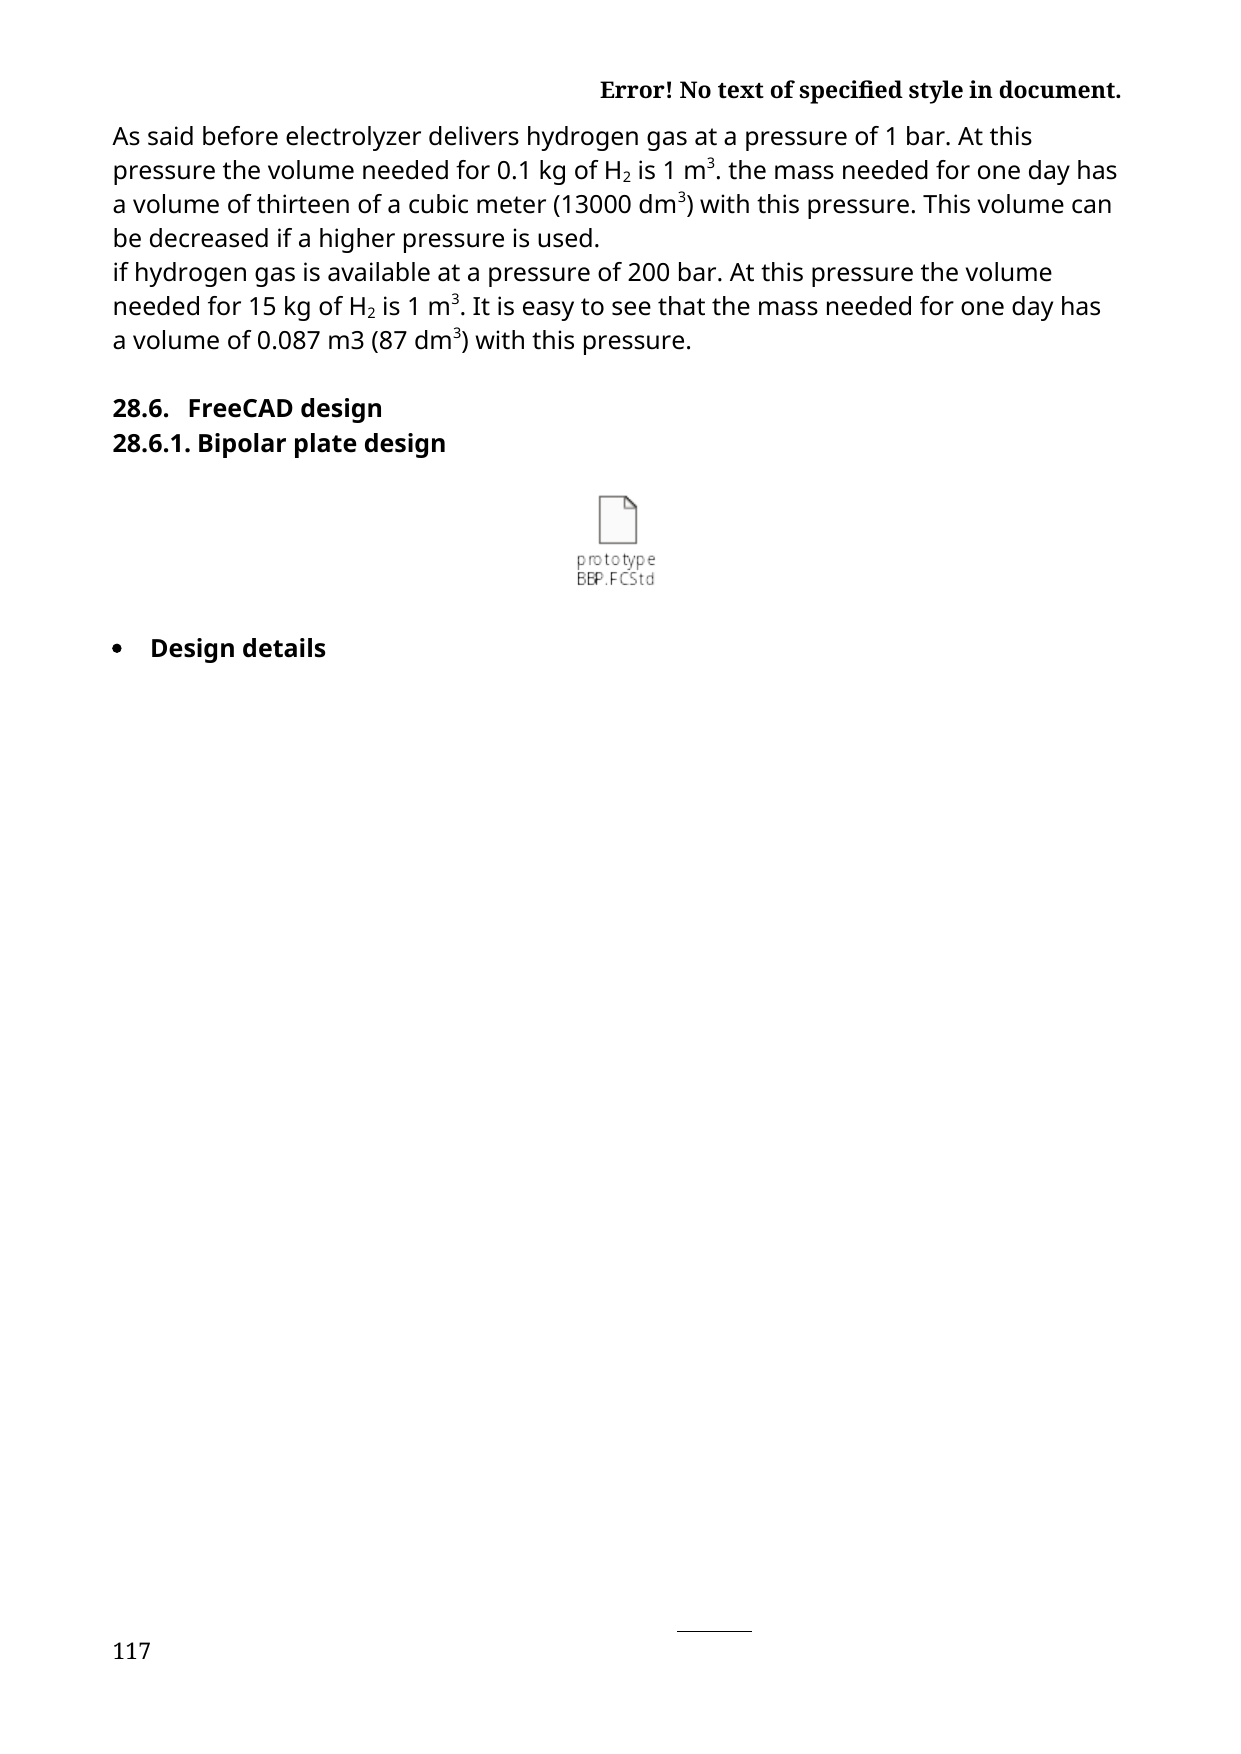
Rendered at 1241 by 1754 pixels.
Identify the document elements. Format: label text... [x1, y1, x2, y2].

list FreeCAD design [112, 391, 1122, 425]
list Design details [112, 630, 1122, 664]
list Bipolar plate design [112, 425, 1122, 459]
text if hydrogen gas is available at a pressure of 200 bar. At this pressure the volume needed for 15 kg of H2 is 1 m3. It is easy to see that the mass needed for one day has a volume of 0.087 m3 (87 dm3) with this pressure. [112, 255, 1122, 357]
text As said before electrolyzer delivers hydrogen gas at a pressure of 1 bar. At this pressure the volume needed for 0.1 kg of H2 is 1 m3. the mass needed for one day has a volume of thirteen of a cubic meter (13000 dm3) with this pressure. This volume can be decreased if a higher pressure is used. [112, 119, 1122, 255]
